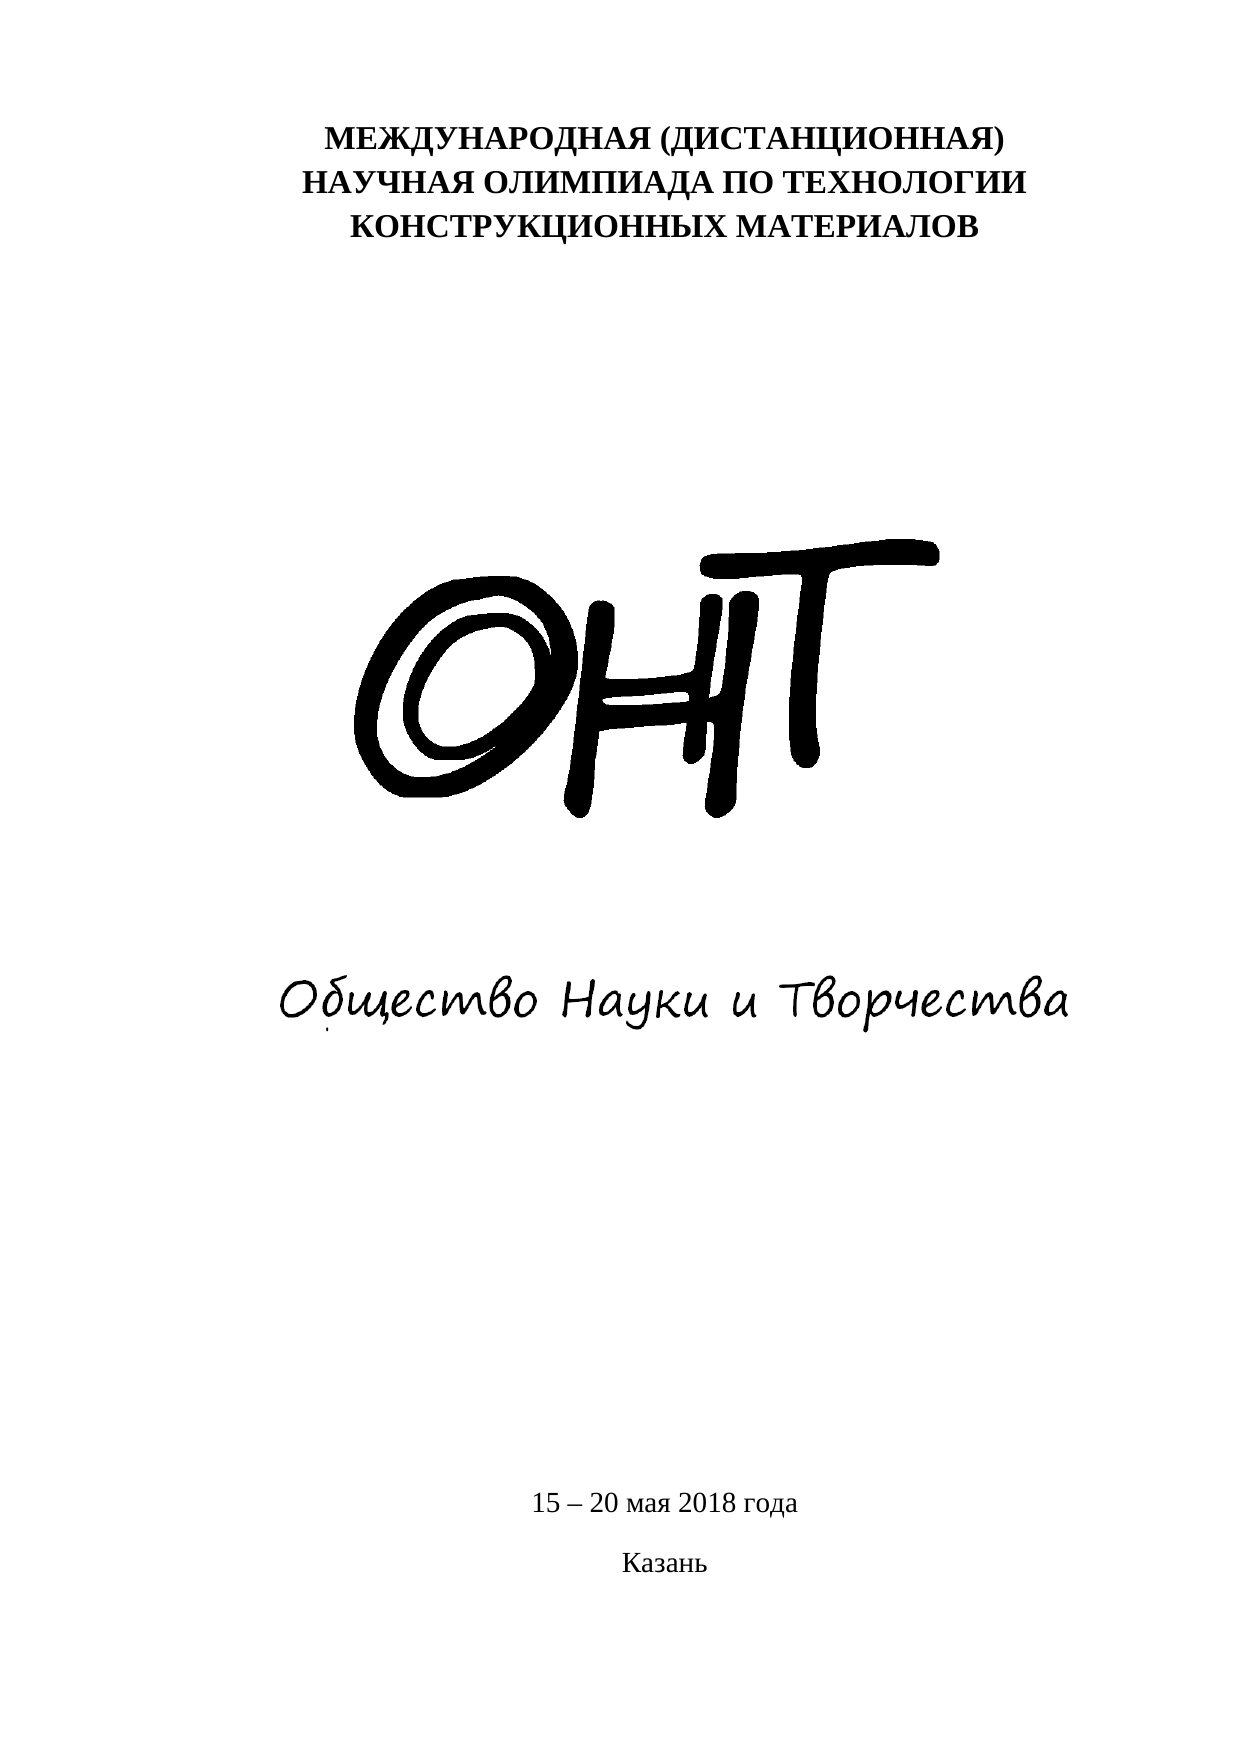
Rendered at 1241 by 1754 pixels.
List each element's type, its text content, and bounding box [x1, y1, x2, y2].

text 15 – 20 мая 2018 года [177, 1486, 1152, 1519]
text Казань [177, 1545, 1152, 1578]
text НАУЧНАЯ ОЛИМПИАДА ПО ТЕХНОЛОГИИ КОНСТРУКЦИОННЫХ МАТЕРИАЛОВ [177, 162, 1152, 244]
text МЕЖДУНАРОДНАЯ (ДИСТАНЦИОННАЯ) [177, 118, 1152, 156]
picture [177, 315, 1151, 1223]
